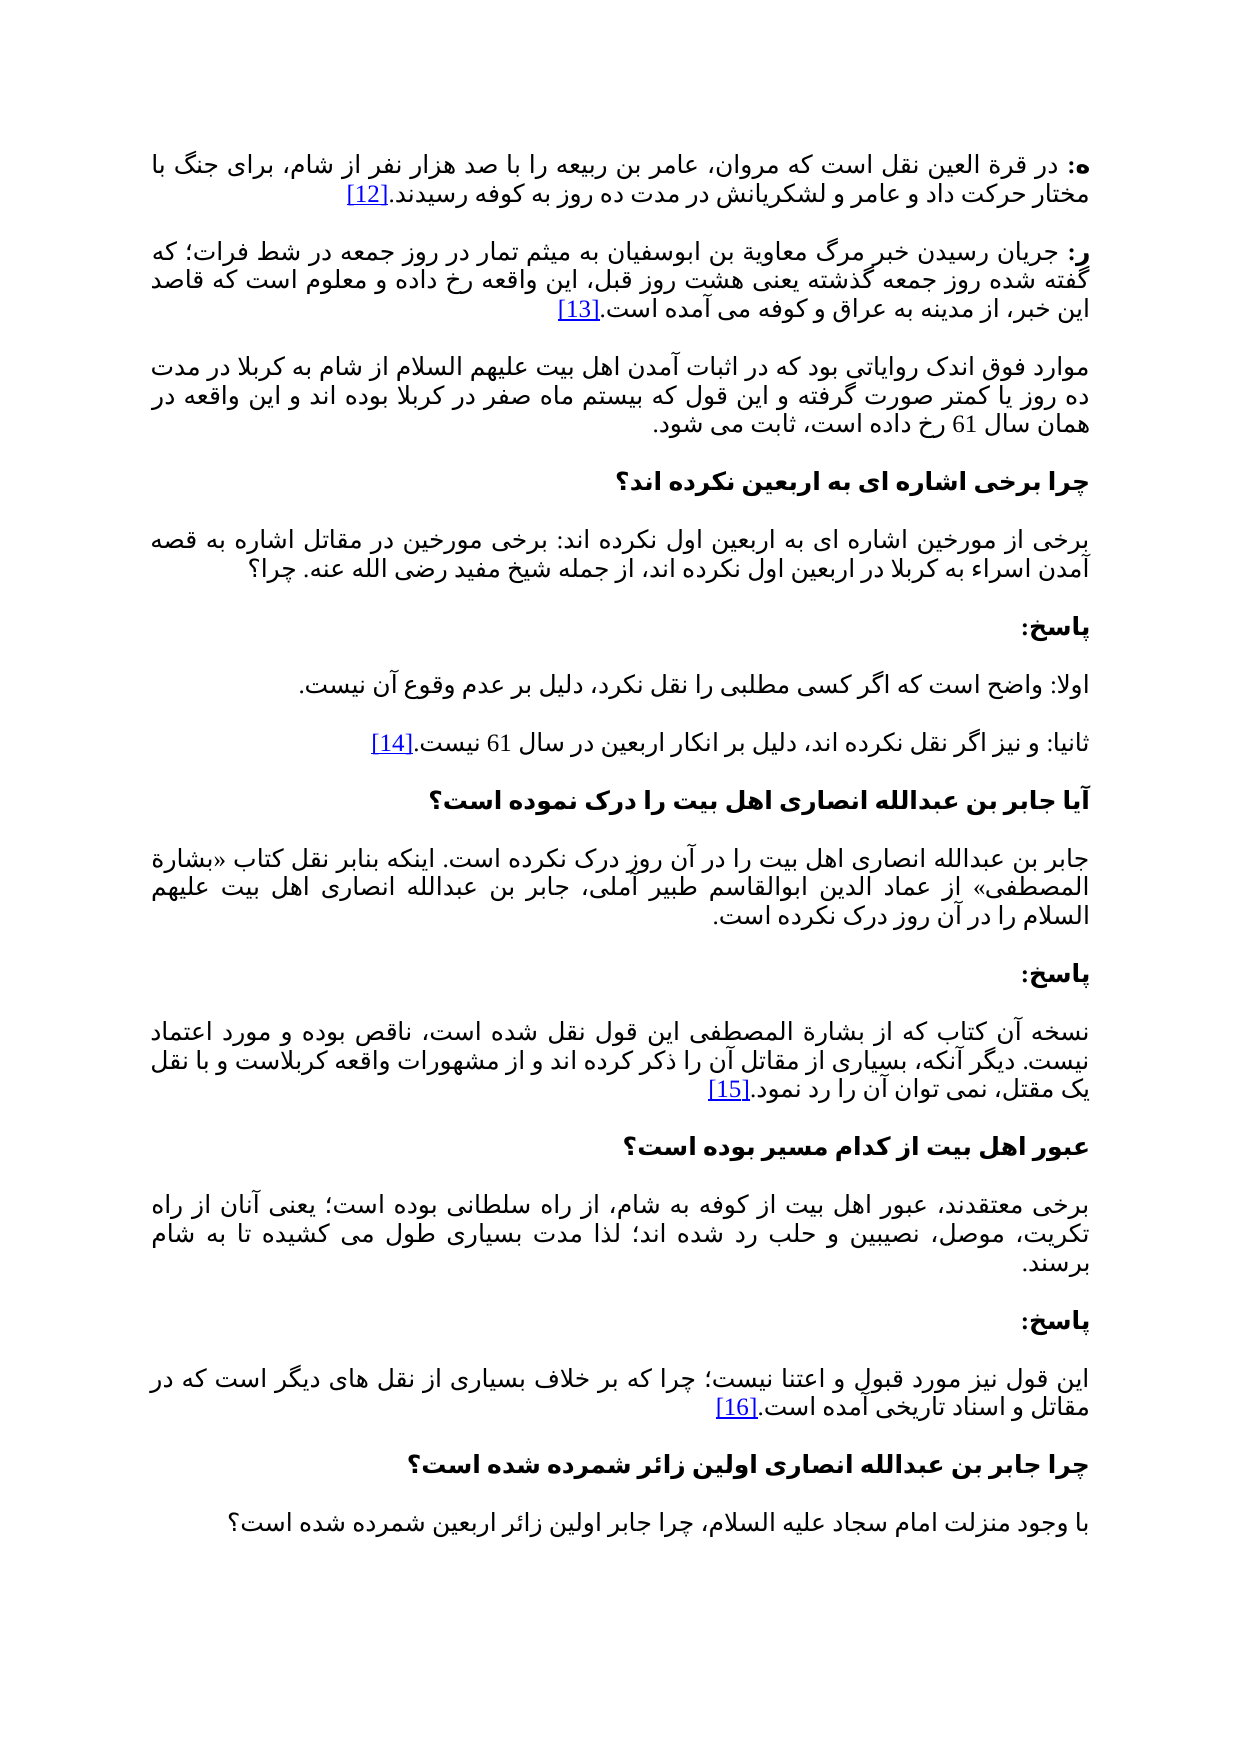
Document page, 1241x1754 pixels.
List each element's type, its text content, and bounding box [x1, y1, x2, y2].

text پاسخ: [150, 612, 1090, 641]
text ه: در قرة العین نقل است که مروان، عامر بن ربیعه را با صد هزار نفر از شام، برای جنگ با مختار حرکت داد و عامر و لشکریانش در مدت ده روز به کوفه رسیدند.[12] [150, 150, 1090, 207]
text نسخه آن کتاب که از بشارة المصطفی این قول نقل شده است، ناقص بوده و مورد اعتماد نیست. دیگر آنکه، بسیاری از مقاتل آن را ذکر کرده اند و از مشهورات واقعه کربلاست و با نقل یک مقتل، نمی توان آن را رد نمود.[15] [150, 1017, 1090, 1103]
text برخی از مورخین اشاره ای به اربعین اول نکرده اند: برخی مورخین در مقاتل اشاره به قصه آمدن اسراء به کربلا در اربعین اول نکرده اند، از جمله شیخ مفید رضی الله عنه. چرا؟ [150, 525, 1090, 583]
text برخی معتقدند، عبور اهل بیت از کوفه به شام، از راه سلطانی بوده است؛ یعنی آنان از راه تکریت، موصل، نصیبین و حلب رد شده اند؛ لذا مدت بسیاری طول می کشیده تا به شام برسند. [150, 1190, 1090, 1277]
text ثانیا: و نیز اگر نقل نکرده اند، دلیل بر انکار اربعین در سال 61 نیست.[14] [150, 728, 1090, 757]
text چرا جابر بن عبدالله انصاری اولین زائر شمرده شده است؟ [150, 1450, 1090, 1479]
text ر: جریان رسیدن خبر مرگ معاویة بن ابوسفیان به میثم تمار در روز جمعه در شط فرات؛ که گفته شده روز جمعه گذشته یعنی هشت روز قبل، این واقعه رخ داده و معلوم است که قاصد این خبر، از مدینه به عراق و کوفه می آمده است.[13] [150, 237, 1090, 323]
text عبور اهل بیت از کدام مسیر بوده است؟ [150, 1132, 1090, 1161]
text پاسخ: [150, 1306, 1090, 1334]
text موارد فوق اندک روایاتی بود که در اثبات آمدن اهل بیت علیهم السلام از شام به کربلا در مدت ده روز یا کمتر صورت گرفته و این قول که بیستم ماه صفر در کربلا بوده اند و این واقعه در همان سال 61 رخ داده است، ثابت می شود. [150, 352, 1090, 438]
text پاسخ: [150, 959, 1090, 988]
text اولا: واضح است که اگر کسی مطلبی را نقل نکرد، دلیل بر عدم وقوع آن نیست. [150, 670, 1090, 699]
text جابر بن عبدالله انصاری اهل بیت را در آن روز درک نکرده است. اینکه بنابر نقل کتاب «بشارة المصطفی» از عماد الدین ابوالقاسم طبیر آملی، جابر بن عبدالله انصاری اهل بیت علیهم السلام را در آن روز درک نکرده است. [150, 844, 1090, 930]
text این قول نیز مورد قبول و اعتنا نیست؛ چرا که بر خلاف بسیاری از نقل های دیگر است که در مقاتل و اسناد تاریخی آمده است.[16] [150, 1364, 1090, 1421]
text آیا جابر بن عبدالله انصاری اهل بیت را درک نموده است؟ [150, 786, 1090, 814]
text با وجود منزلت امام سجاد علیه السلام، چرا جابر اولین زائر اربعین شمرده شده است؟ [150, 1508, 1090, 1537]
text چرا برخی اشاره ای به اربعین نکرده اند؟ [150, 467, 1090, 496]
